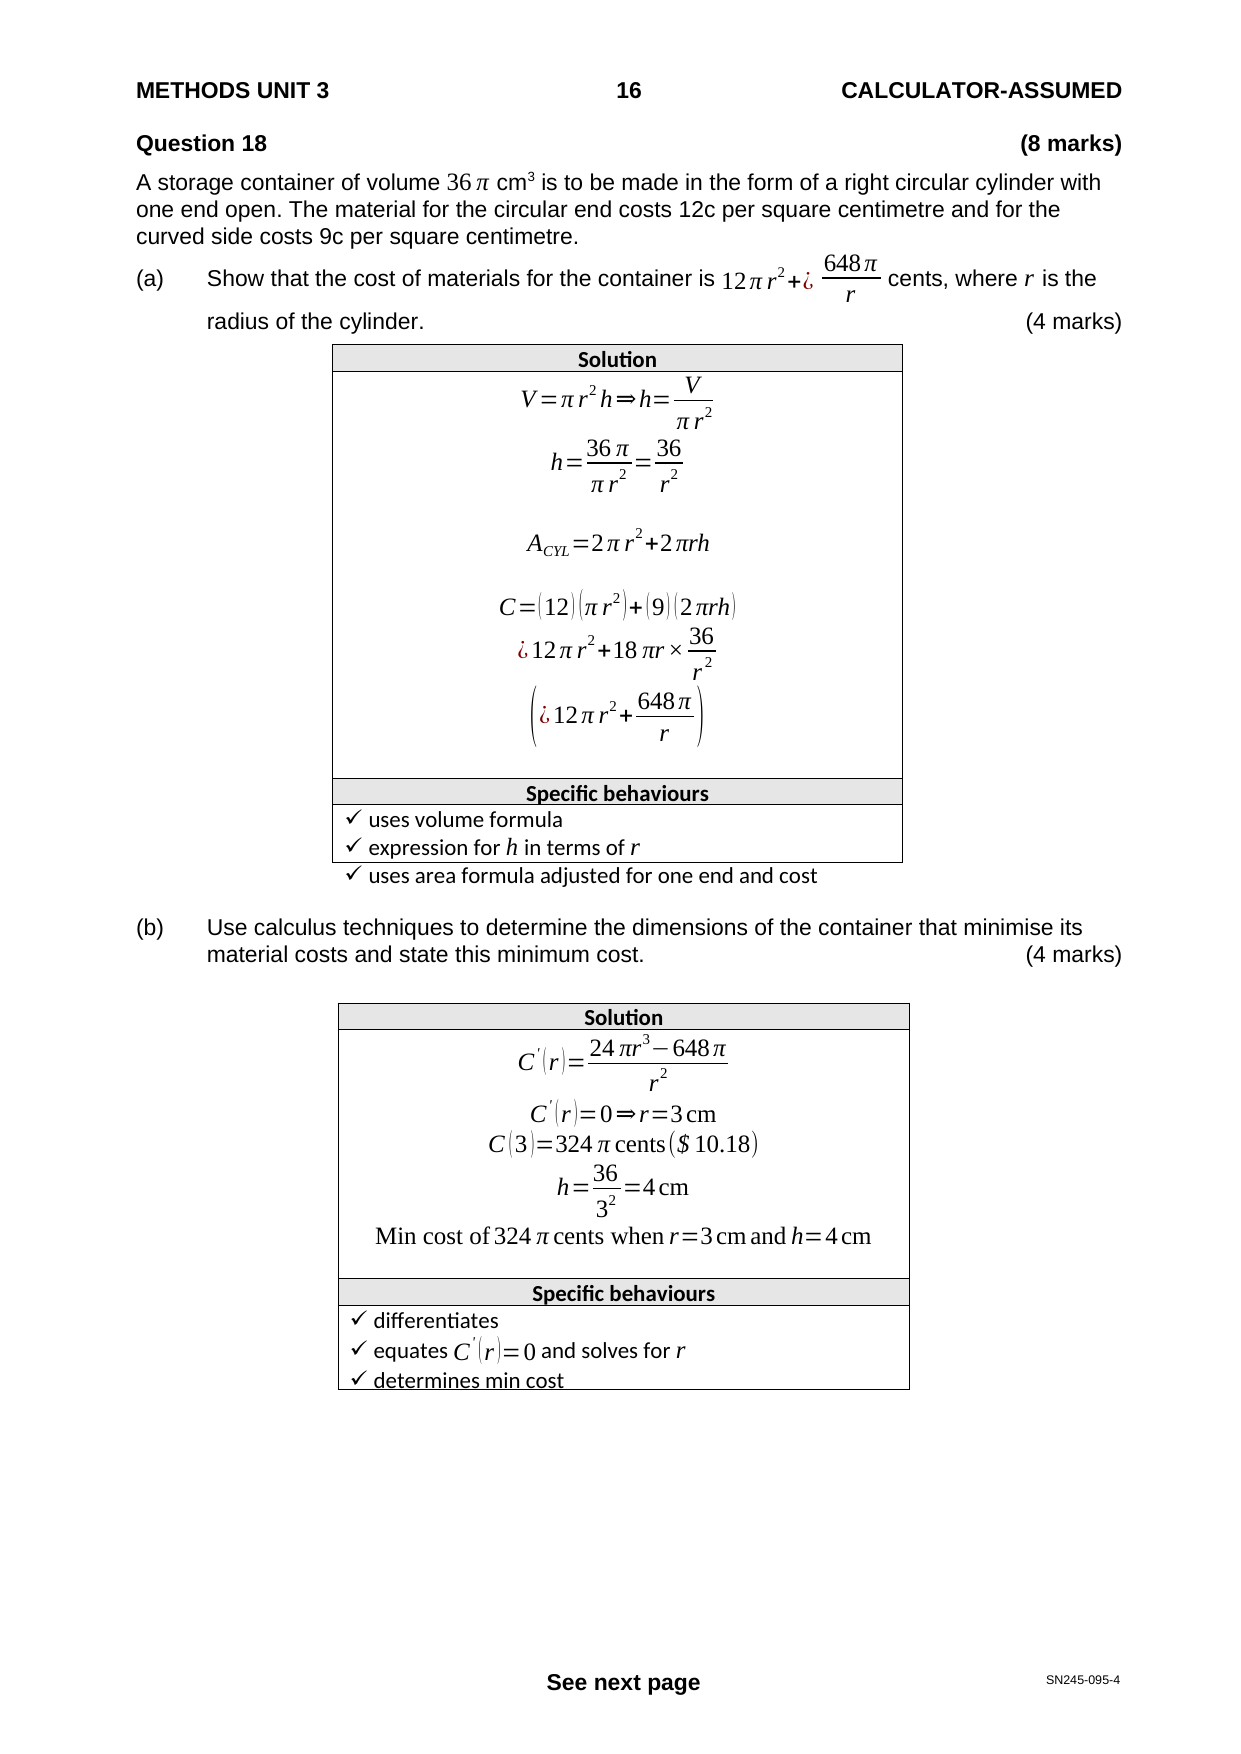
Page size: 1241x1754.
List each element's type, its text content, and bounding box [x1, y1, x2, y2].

text (b) Use calculus techniques to determine the dimensions of the container that minimise its material costs and state this minimum cost. (4 marks) [136, 914, 1122, 967]
text (a) Show that the cost of materials for the container is cents, where is the radius of the cylinder. (4 marks) [136, 249, 1122, 334]
text Question 18 (8 marks) [136, 130, 1122, 156]
text A storage container of volume cm3 is to be made in the form of a right circular cylinder with one end open. The material for the circular end costs 12c per square centimetre and for the curved side costs 9c per square centimetre. [136, 169, 1122, 249]
